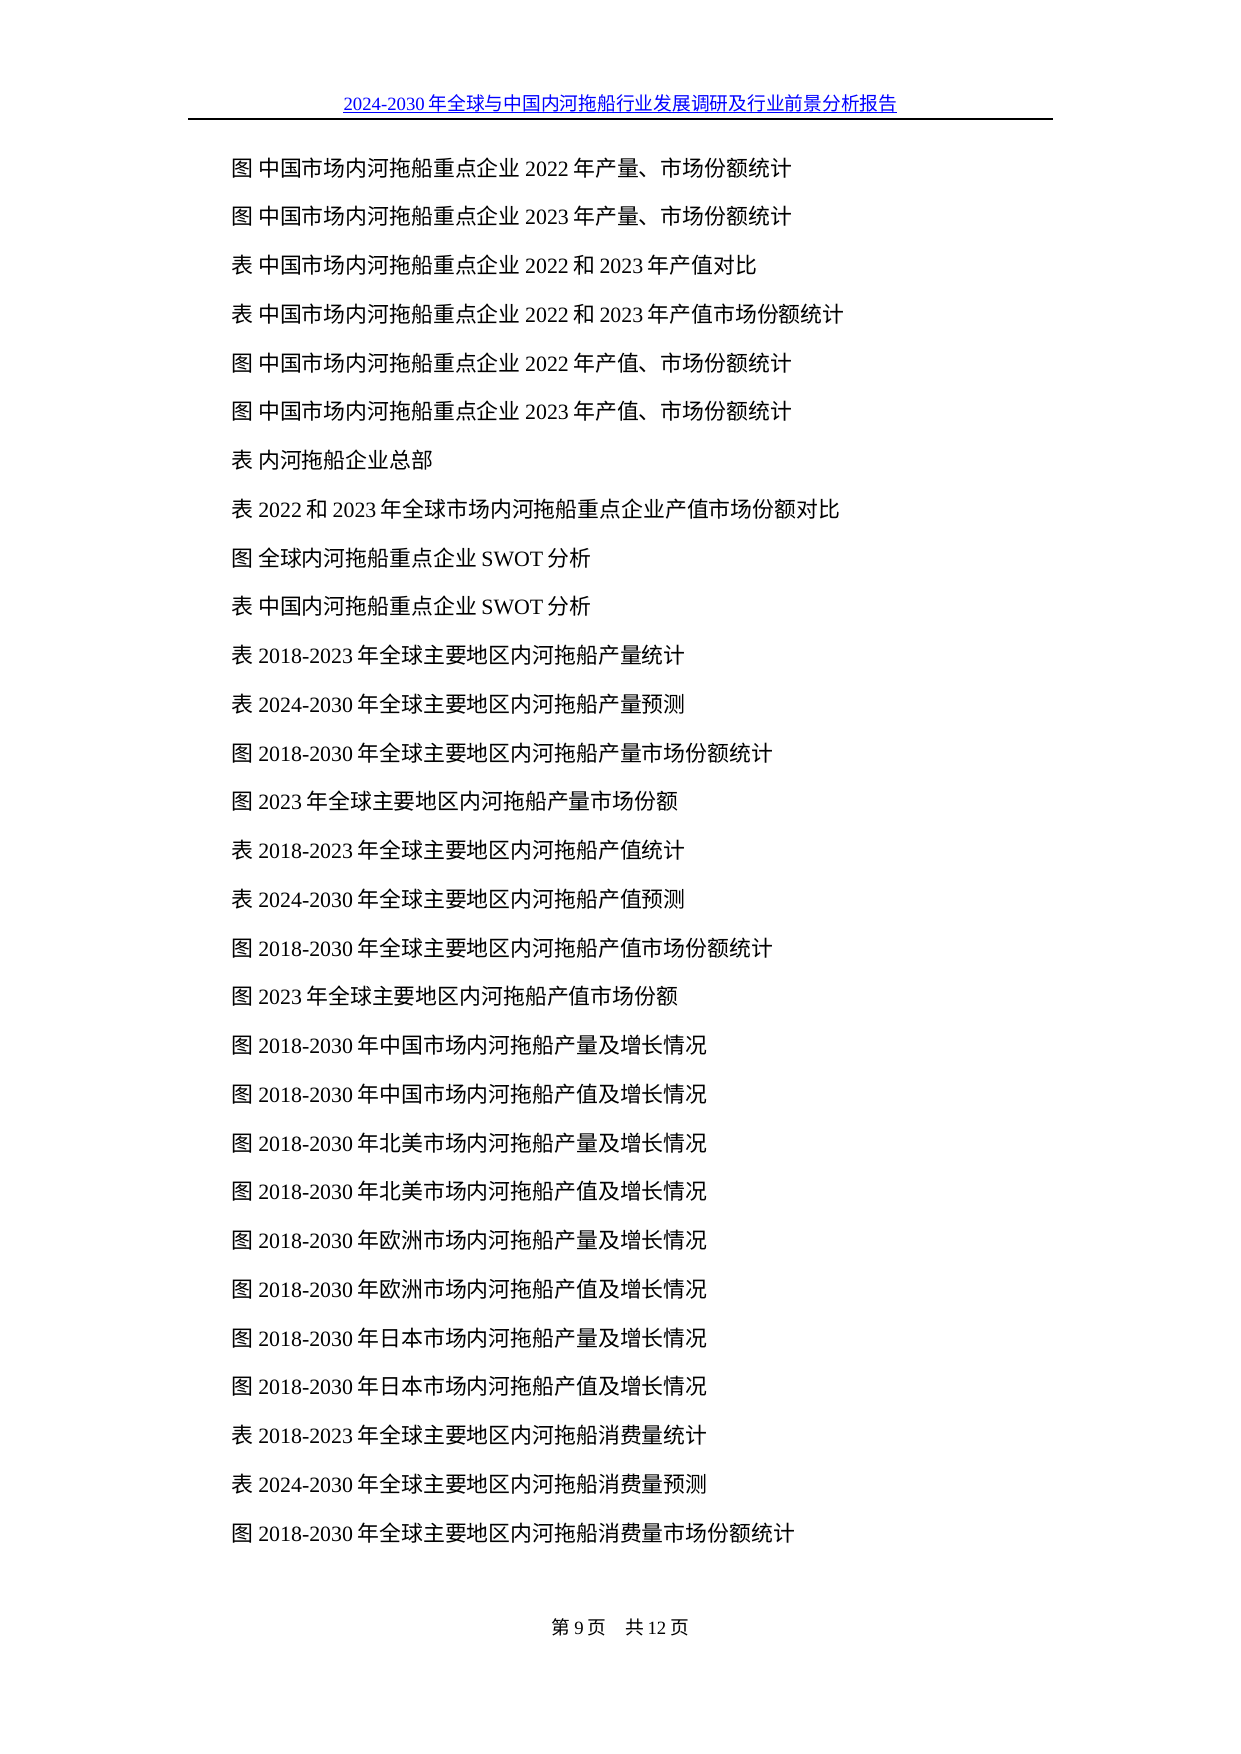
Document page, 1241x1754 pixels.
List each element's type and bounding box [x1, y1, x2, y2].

text [187, 150, 1053, 1548]
